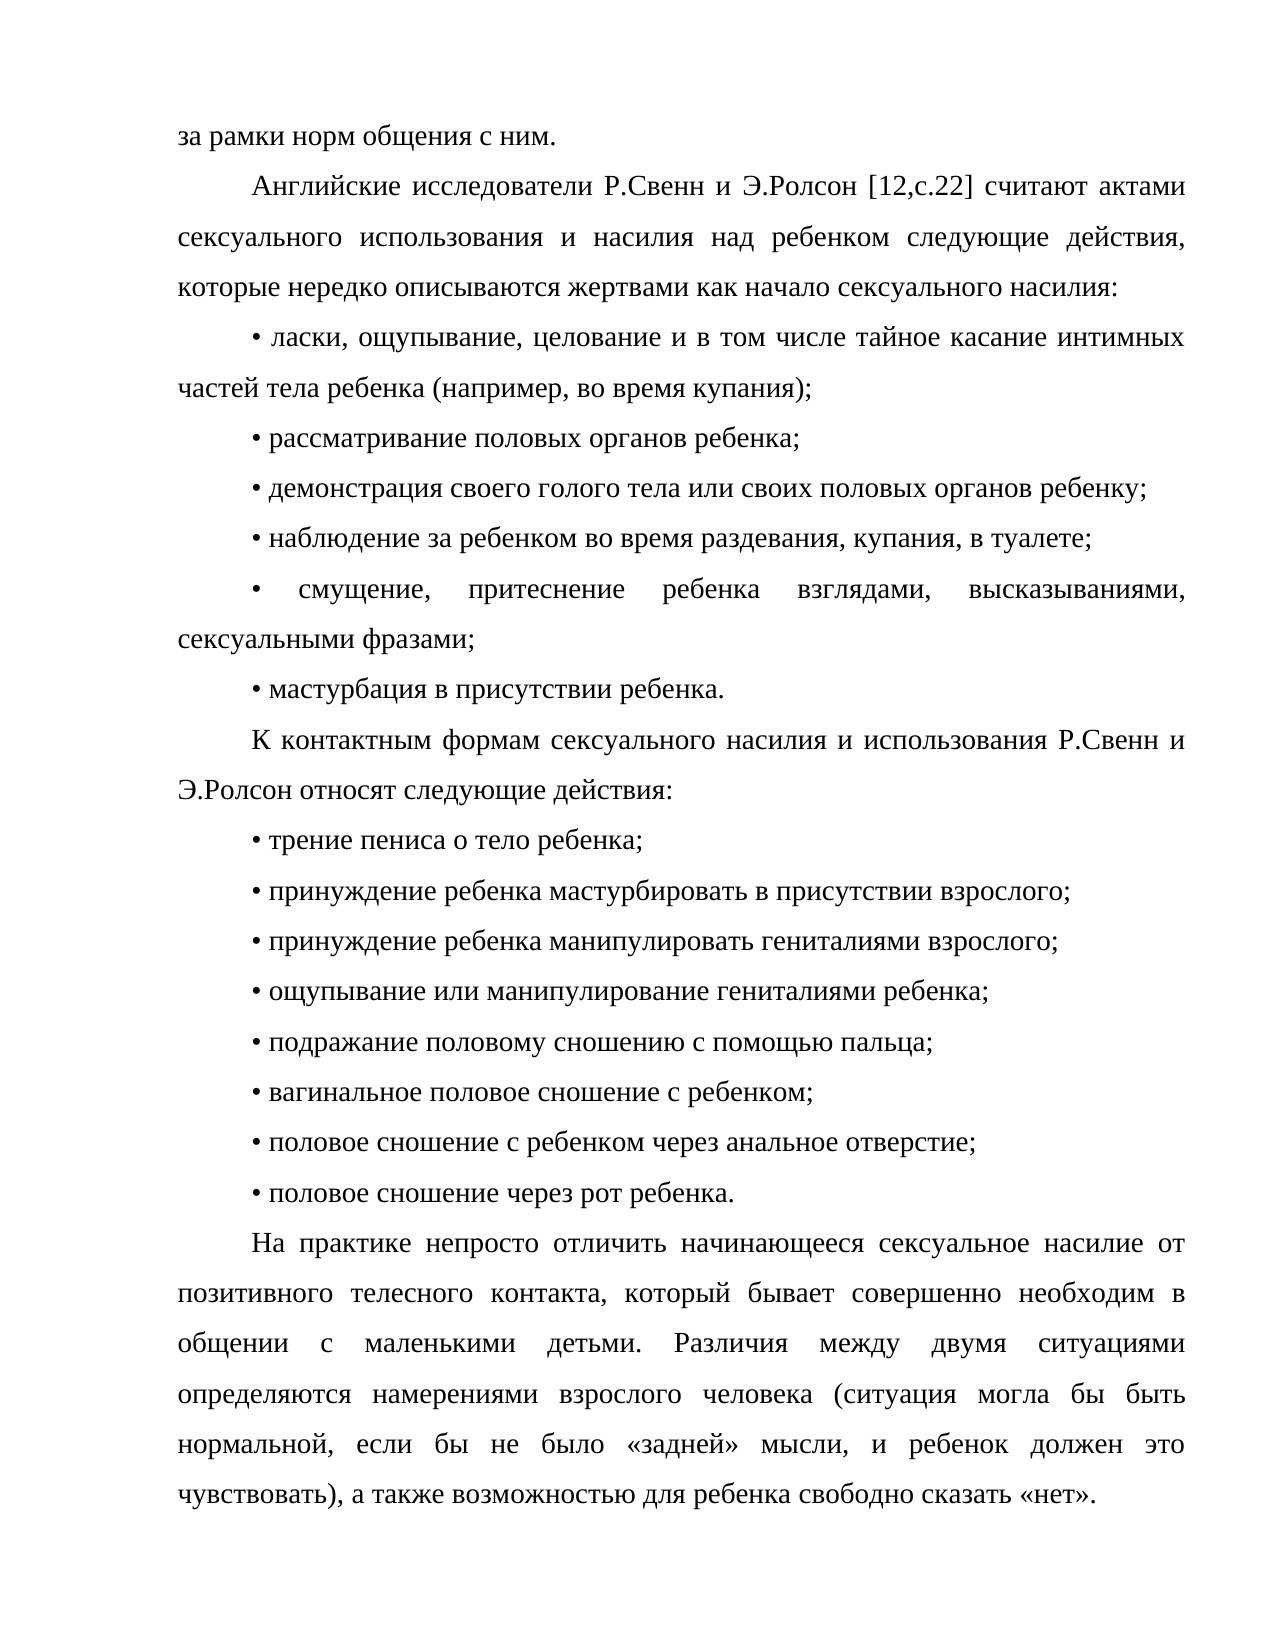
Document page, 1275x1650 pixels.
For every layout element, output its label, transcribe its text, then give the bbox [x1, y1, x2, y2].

text Английские исследователи Р.Свенн и Э.Ролсон [12,с.22] считают актами сексуального использования и насилия над ребенком следующие действия, которые нередко описываются жертвами как начало сексуального насилия: [177, 168, 1186, 303]
text • наблюдение за ребенком во время раздевания, купания, в туалете; [177, 521, 1186, 554]
text • принуждение ребенка манипулировать гениталиями взрослого; [177, 923, 1186, 957]
text • вагинальное половое сношение с ребенком; [177, 1074, 1186, 1108]
text • мастурбация в присутствии ребенка. [177, 672, 1186, 705]
text На практике непросто отличить начинающееся сексуальное насилие от позитивного телесного контакта, который бывает совершенно необходим в общении с маленькими детьми. Различия между двумя ситуациями определяются намерениями взрослого человека (ситуация могла бы быть нормальной, если бы не было «задней» мысли, и ребенок должен это чувствовать), а также возможностью для ребенка свободно сказать «нет». [177, 1225, 1186, 1510]
text • ласки, ощупывание, целование и в том числе тайное касание интимных частей тела ребенка (например, во время купания); [177, 319, 1186, 403]
text • ощупывание или манипулирование гениталиями ребенка; [177, 973, 1186, 1007]
text • половое сношение с ребенком через анальное отверстие; [177, 1124, 1186, 1158]
text • смущение, притеснение ребенка взглядами, высказываниями, сексуальными фразами; [177, 571, 1186, 655]
text • половое сношение через рот ребенка. [177, 1175, 1186, 1208]
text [177, 118, 1186, 152]
text • рассматривание половых органов ребенка; [177, 420, 1186, 453]
text • трение пениса о тело ребенка; [177, 822, 1186, 856]
text • подражание половому сношению с помощью пальца; [177, 1024, 1186, 1057]
text К контактным формам сексуального насилия и использования Р.Свенн и Э.Ролсон относят следующие действия: [177, 722, 1186, 806]
text • демонстрация своего голого тела или своих половых органов ребенку; [177, 470, 1186, 504]
text • принуждение ребенка мастурбировать в присутствии взрослого; [177, 873, 1186, 906]
